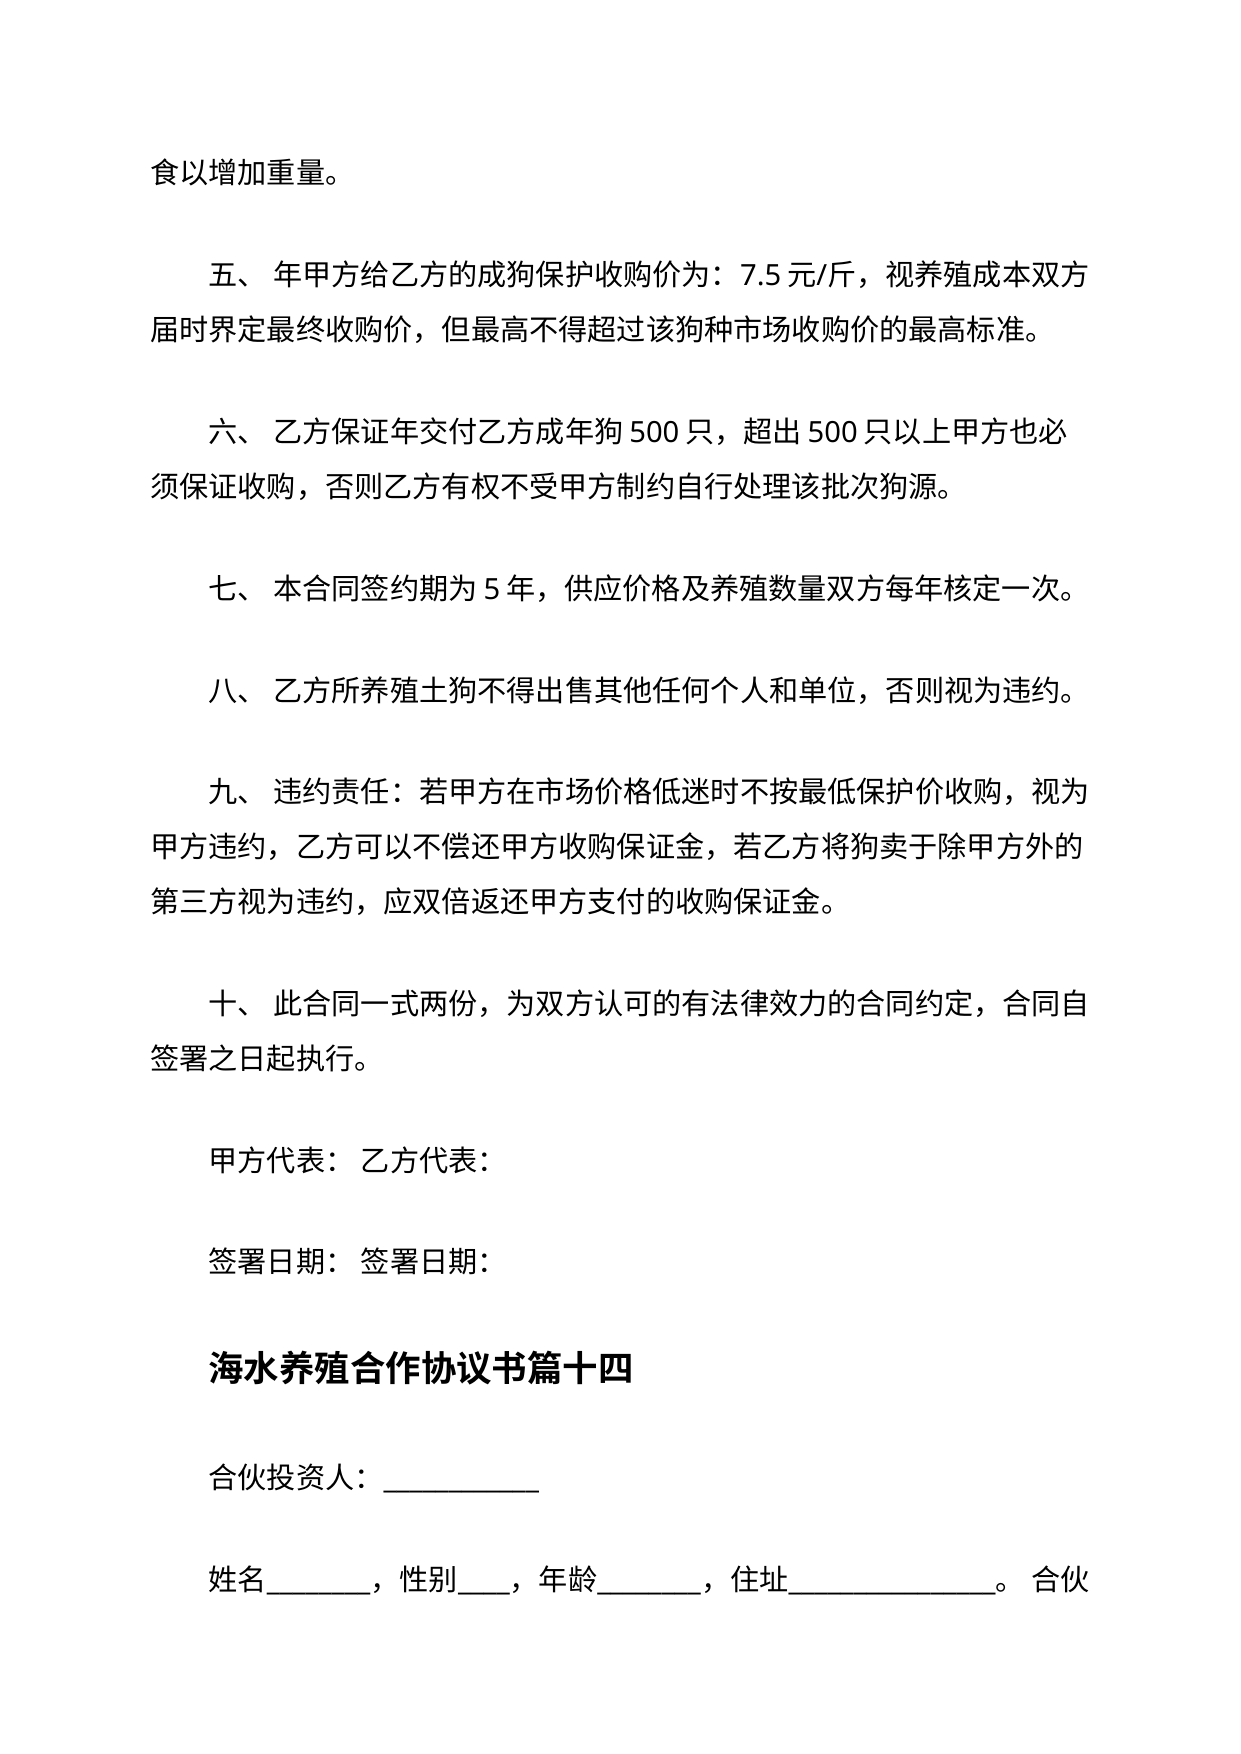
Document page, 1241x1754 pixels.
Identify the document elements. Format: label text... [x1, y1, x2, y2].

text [150, 150, 1090, 192]
text 七、 本合同签约期为5年，供应价格及养殖数量双方每年核定一次。 [150, 565, 1090, 608]
text 签署日期： 签署日期： [150, 1239, 1090, 1281]
text 五、 年甲方给乙方的成狗保护收购价为：7.5元/斤，视养殖成本双方届时界定最终收购价，但最高不得超过该狗种市场收购价的最高标准。 [150, 252, 1090, 349]
text 甲方代表： 乙方代表： [150, 1137, 1090, 1179]
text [150, 1556, 1090, 1599]
text 十、 此合同一式两份，为双方认可的有法律效力的合同约定，合同自签署之日起执行。 [150, 981, 1090, 1078]
text 六、 乙方保证年交付乙方成年狗500只，超出500只以上甲方也必须保证收购，否则乙方有权不受甲方制约自行处理该批次狗源。 [150, 408, 1090, 506]
text 海水养殖合作协议书篇十四 [150, 1341, 1090, 1392]
text 八、 乙方所养殖土狗不得出售其他任何个人和单位，否则视为违约。 [150, 667, 1090, 709]
text 九、 违约责任：若甲方在市场价格低迷时不按最低保护价收购，视为甲方违约，乙方可以不偿还甲方收购保证金，若乙方将狗卖于除甲方外的第三方视为违约，应双倍返还甲方支付的收购保证金。 [150, 769, 1090, 921]
text 合伙投资人：____________ [150, 1454, 1090, 1497]
